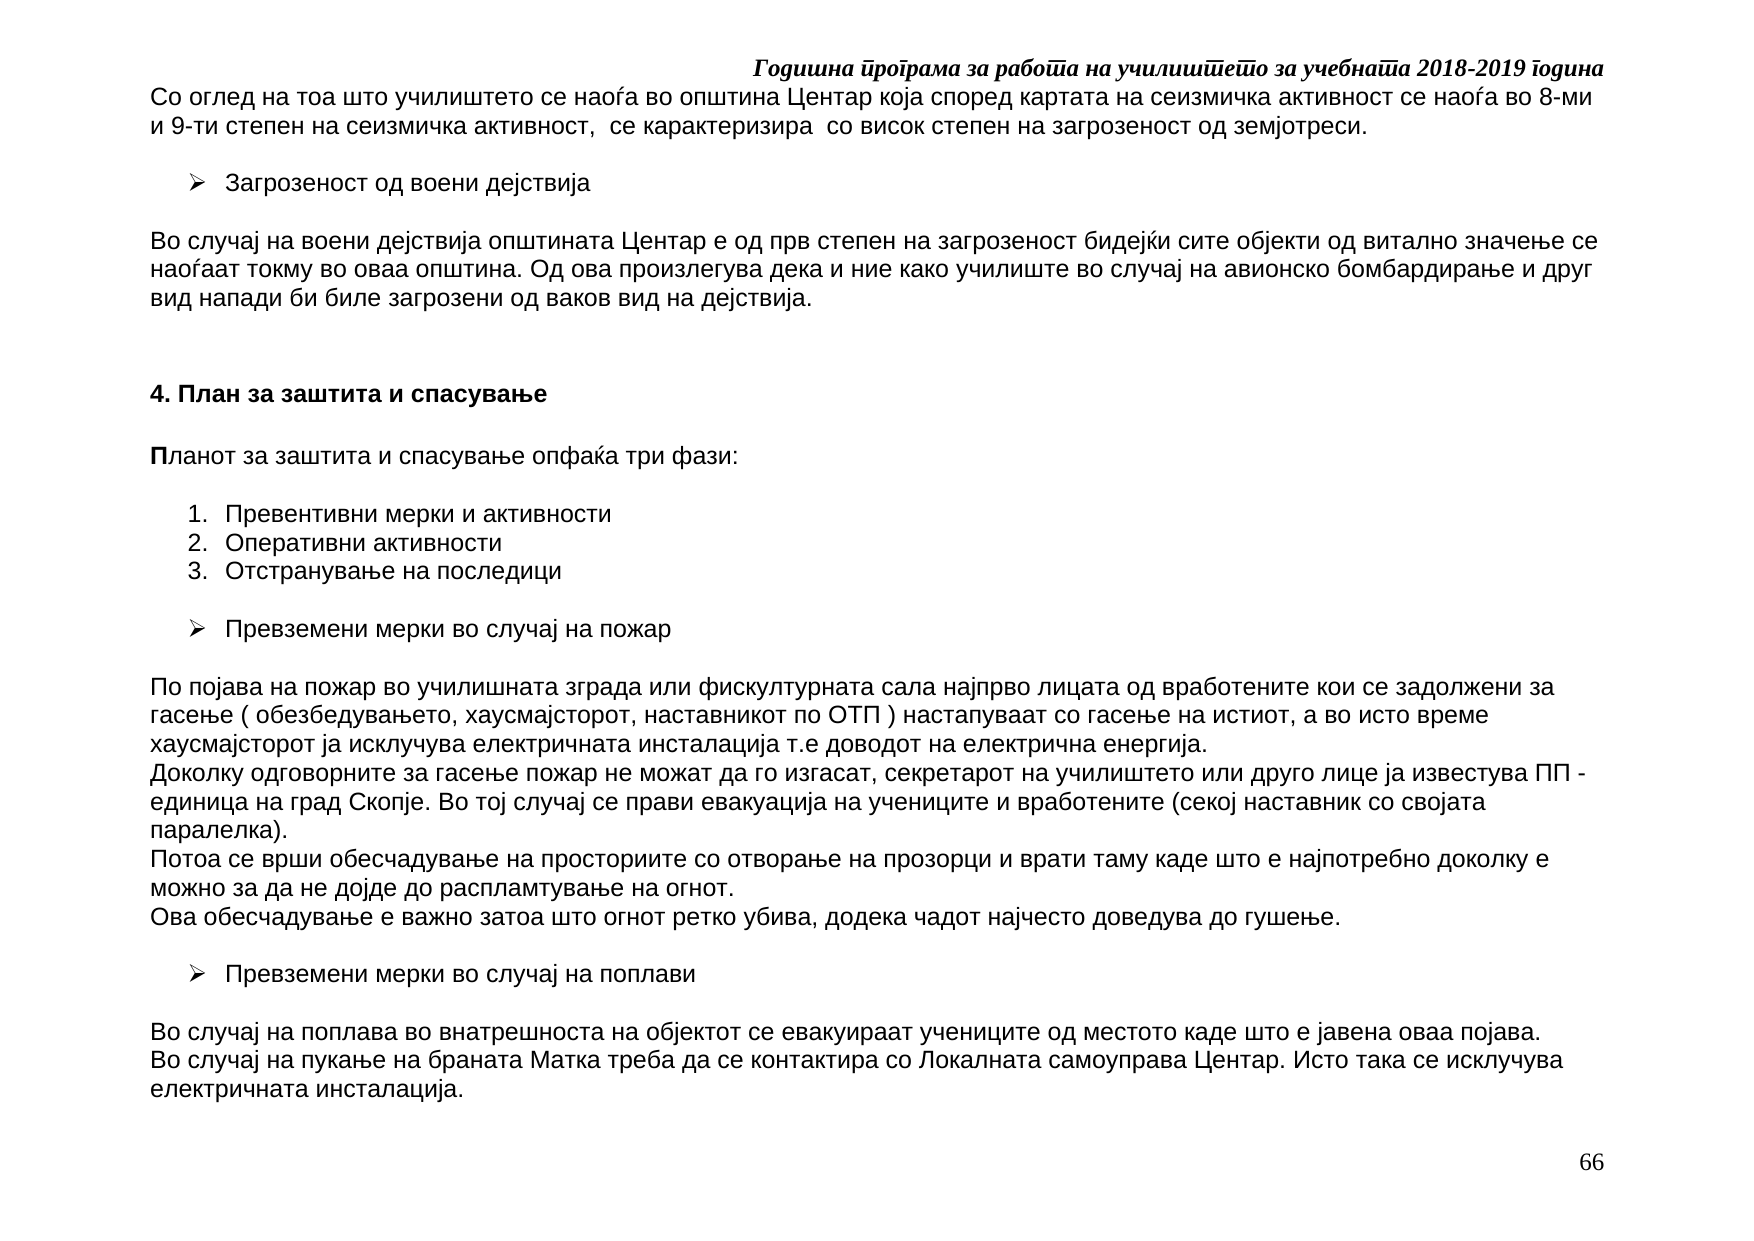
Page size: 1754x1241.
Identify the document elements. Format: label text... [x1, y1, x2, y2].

list Превземени мерки во случај на пожар [187, 614, 1604, 643]
text 4. План за заштита и спасување [150, 379, 1604, 408]
text Ова обесчадување е важно затоа што огнот ретко убива, додека чадот најчесто доведува до гушење. [150, 901, 1604, 930]
list Превземени мерки во случај на поплави [187, 959, 1604, 988]
text По појава на пожар во училишната зграда или фискултурната сала најпрво лицата од вработените кои се задолжени за гасење ( обезбедувањето, хаусмајсторот, наставникот по ОТП ) настапуваат со гасење на истиот, а во исто време хаусмајсторот ја исклучува електричната инсталација т.е доводот на електрична енергија. [150, 671, 1604, 758]
text Потоа се врши обесчадување на просториите со отворање на прозорци и врати таму каде што е најпотребно доколку е можно за да не дојде до распламтување на огнот. [150, 844, 1604, 901]
text Во случај на пукање на браната Матка треба да се контактира со Локалната самоуправа Центар. Исто така се исклучува електричната инсталација. [150, 1045, 1604, 1103]
text Во случај на воени дејствија општината Центар е од прв степен на загрозеност бидејќи сите објекти од витално значење се наоѓаат токму во оваа општина. Од ова произлегува дека и ние како училиште во случај на авионско бомбардирање и друг вид напади би биле загрозени од ваков вид на дејствија. [150, 226, 1604, 312]
list Отстранување на последици [187, 556, 1604, 585]
list Превентивни мерки и активности [187, 499, 1604, 528]
text Во случај на поплава во внатрешноста на објектот се евакуираат учениците од местото каде што е јавена оваа појава. [150, 1017, 1604, 1045]
list Загрозеност од воени дејствија [187, 168, 1604, 197]
text Планот за заштита и спасување опфаќа три фази: [150, 441, 1604, 470]
list Оперативни активности [187, 528, 1604, 556]
text Доколку одговорните за гасење пожар не можат да го изгасат, секретарот на училиштето или друго лице ја известува ПП - единица на град Скопје. Во тој случај се прави евакуација на учениците и вработените (секој наставник со својата паралелка). [150, 758, 1604, 844]
text Со оглед на тоа што училиштето се наоѓа во општина Центар која според картата на сеизмичка активност се наоѓа во 8-ми и 9-ти степен на сеизмичка активност, се карактеризира со висок степен на загрозеност од земјотреси. [150, 82, 1604, 139]
